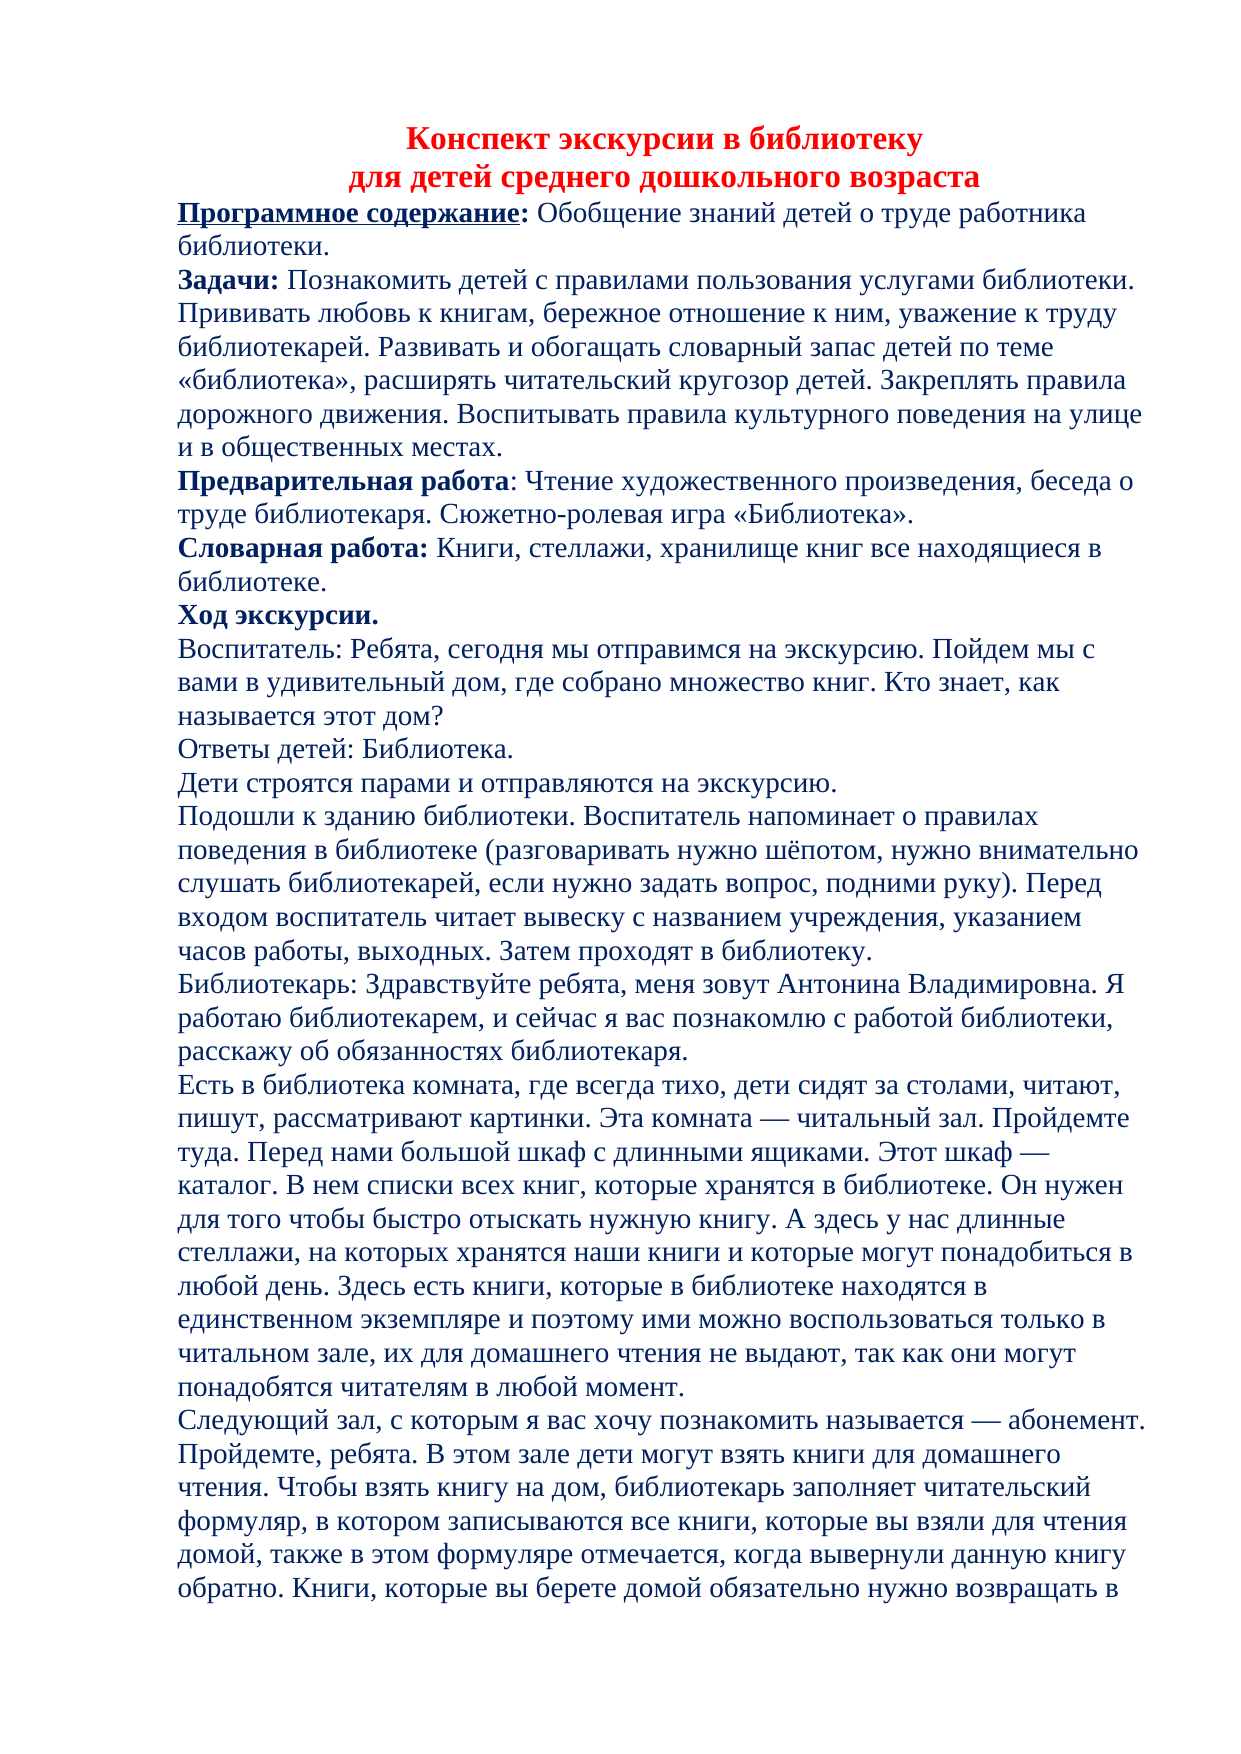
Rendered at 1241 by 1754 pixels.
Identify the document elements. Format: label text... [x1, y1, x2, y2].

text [177, 1402, 1152, 1603]
text Словарная работа: Книги, стеллажи, хранилище книг все находящиеся в библиотеке. [177, 530, 1152, 597]
text Ход экскурсии. [177, 597, 1152, 631]
text Воспитатель: Ребята, сегодня мы отправимся на экскурсию. Пойдем мы с вами в удивительный дом, где собрано множество книг. Кто знает, как называется этот дом? [177, 631, 1152, 731]
text Библиотекарь: Здравствуйте ребята, меня зовут Антонина Владимировна. Я работаю библиотекарем, и сейчас я вас познакомлю с работой библиотеки, расскажу об обязанностях библиотекаря. [177, 966, 1152, 1067]
text Конспект экскурсии в библиотеку [177, 118, 1152, 156]
text Задачи: Познакомить детей с правилами пользования услугами библиотеки. Прививать любовь к книгам, бережное отношение к ним, уважение к труду библиотекарей. Развивать и обогащать словарный запас детей по теме «библиотека», расширять читательский кругозор детей. Закреплять правила дорожного движения. Воспитывать правила культурного поведения на улице и в общественных местах. [177, 262, 1152, 463]
text Ответы детей: Библиотека. [177, 731, 1152, 765]
text Программное содержание: Обобщение знаний детей о труде работника библиотеки. [177, 195, 1152, 262]
text Дети строятся парами и отправляются на экскурсию. [177, 765, 1152, 798]
text Подошли к зданию библиотеки. Воспитатель напоминает о правилах поведения в библиотеке (разговаривать нужно шёпотом, нужно внимательно слушать библиотекарей, если нужно задать вопрос, подними руку). Перед входом воспитатель читает вывеску с названием учреждения, указанием часов работы, выходных. Затем проходят в библиотеку. [177, 798, 1152, 966]
text для детей среднего дошкольного возраста [177, 156, 1152, 195]
text Есть в библиотека комната, где всегда тихо, дети сидят за столами, читают, пишут, рассматривают картинки. Эта комната — читальный зал. Пройдемте туда. Перед нами большой шкаф с длинными ящиками. Этот шкаф — каталог. В нем списки всех книг, которые хранятся в библиотеке. Он нужен для того чтобы быстро отыскать нужную книгу. А здесь у нас длинные стеллажи, на которых хранятся наши книги и которые могут понадобиться в любой день. Здесь есть книги, которые в библиотеке находятся в единственном экземпляре и поэтому ими можно воспользоваться только в читальном зале, их для домашнего чтения не выдают, так как они могут понадобятся читателям в любой момент. [177, 1067, 1152, 1402]
text Предварительная работа: Чтение художественного произведения, беседа о труде библиотекаря. Сюжетно-ролевая игра «Библиотека». [177, 463, 1152, 530]
